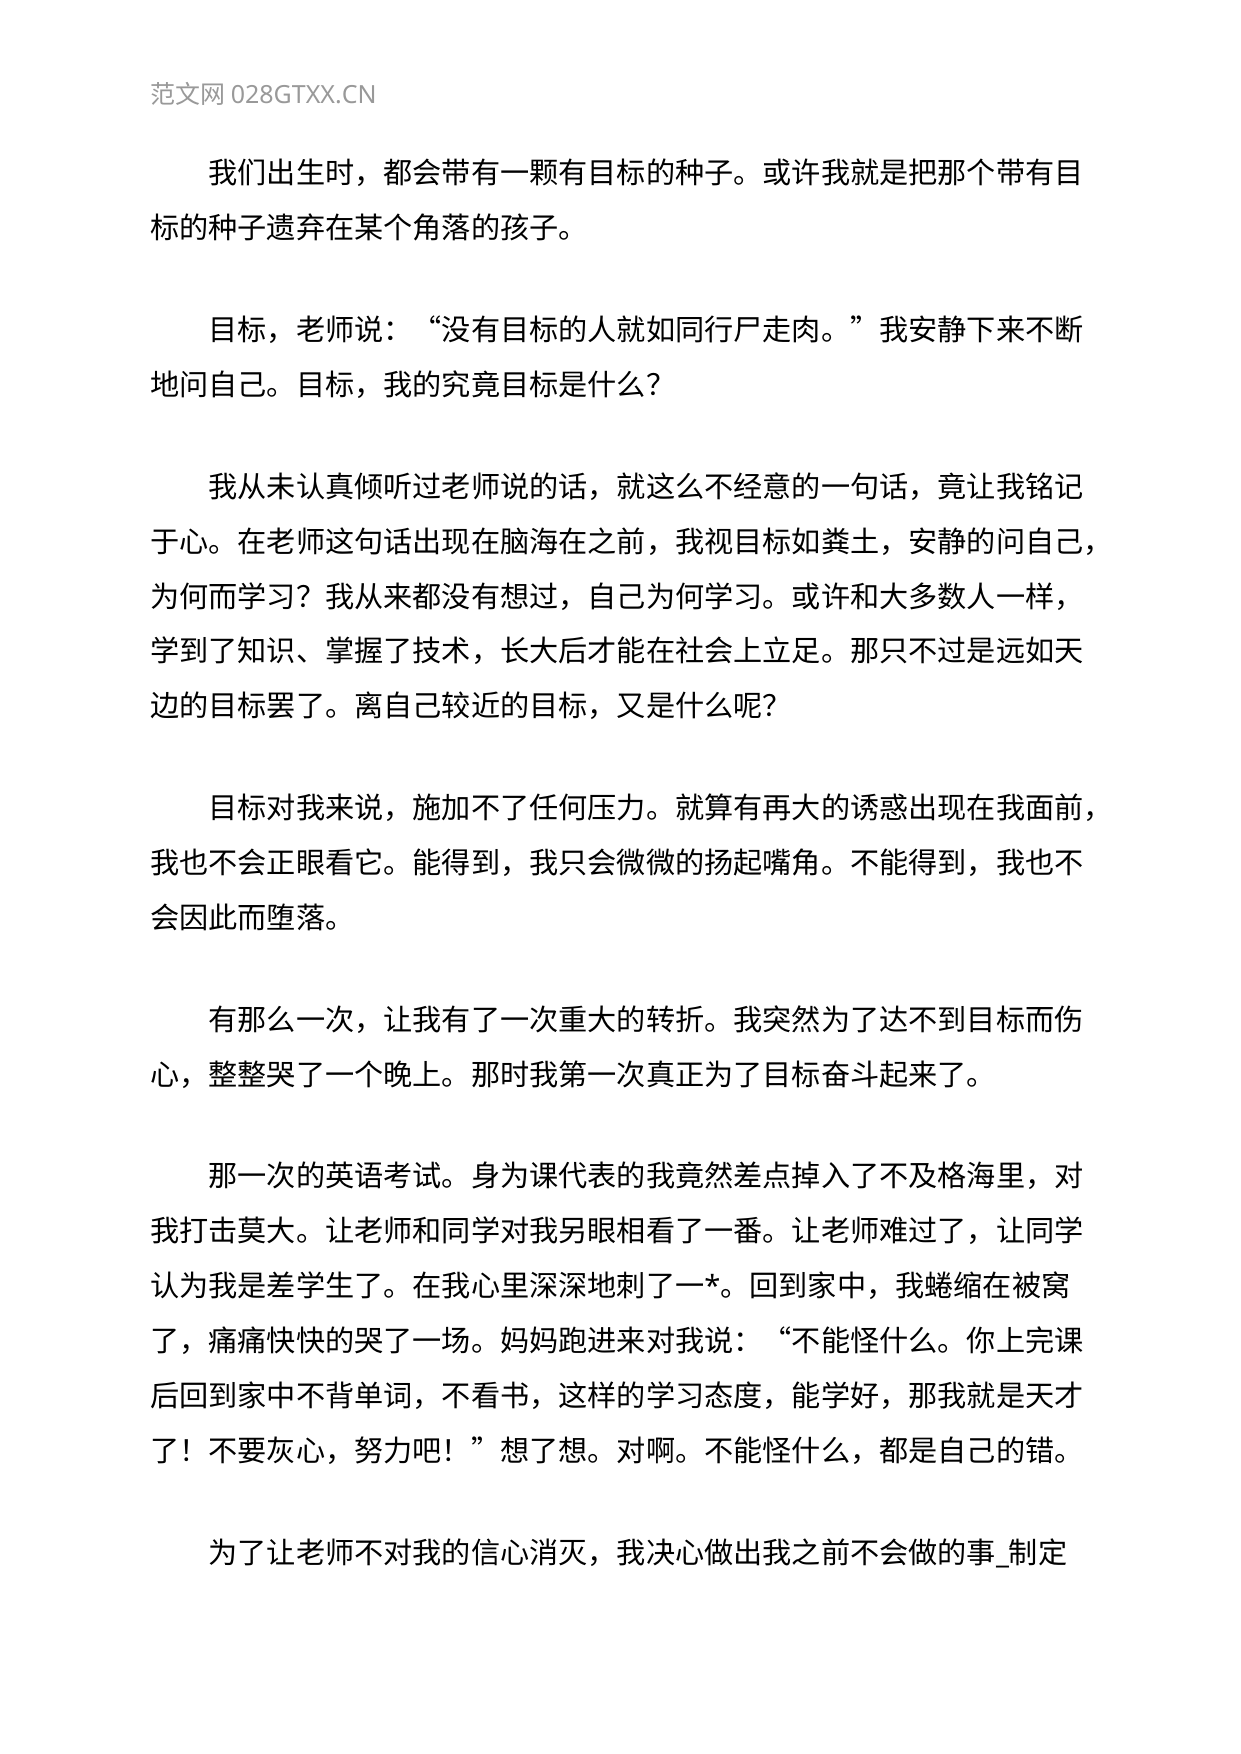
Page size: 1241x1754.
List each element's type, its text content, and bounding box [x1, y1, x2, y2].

text 我从未认真倾听过老师说的话，就这么不经意的一句话，竟让我铭记于心。在老师这句话出现在脑海在之前，我视目标如粪土，安静的问自己，为何而学习？我从来都没有想过，自己为何学习。或许和大多数人一样，学到了知识、掌握了技术，长大后才能在社会上立足。那只不过是远如天边的目标罢了。离自己较近的目标，又是什么呢？ [150, 463, 1090, 725]
text 目标，老师说：“没有目标的人就如同行尸走肉。”我安静下来不断地问自己。目标，我的究竟目标是什么？ [150, 307, 1090, 404]
text 目标对我来说，施加不了任何压力。就算有再大的诱惑出现在我面前，我也不会正眼看它。能得到，我只会微微的扬起嘴角。不能得到，我也不会因此而堕落。 [150, 785, 1090, 937]
text 那一次的英语考试。身为课代表的我竟然差点掉入了不及格海里，对我打击莫大。让老师和同学对我另眼相看了一番。让老师难过了，让同学认为我是差学生了。在我心里深深地刺了一*。回到家中，我蜷缩在被窝了，痛痛快快的哭了一场。妈妈跑进来对我说：“不能怪什么。你上完课后回到家中不背单词，不看书，这样的学习态度，能学好，那我就是天才了！不要灰心，努力吧！”想了想。对啊。不能怪什么，都是自己的错。 [150, 1153, 1090, 1470]
text 有那么一次，让我有了一次重大的转折。我突然为了达不到目标而伤心，整整哭了一个晚上。那时我第一次真正为了目标奋斗起来了。 [150, 996, 1090, 1093]
text 我们出生时，都会带有一颗有目标的种子。或许我就是把那个带有目标的种子遗弃在某个角落的孩子。 [150, 150, 1090, 247]
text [150, 1529, 1090, 1572]
